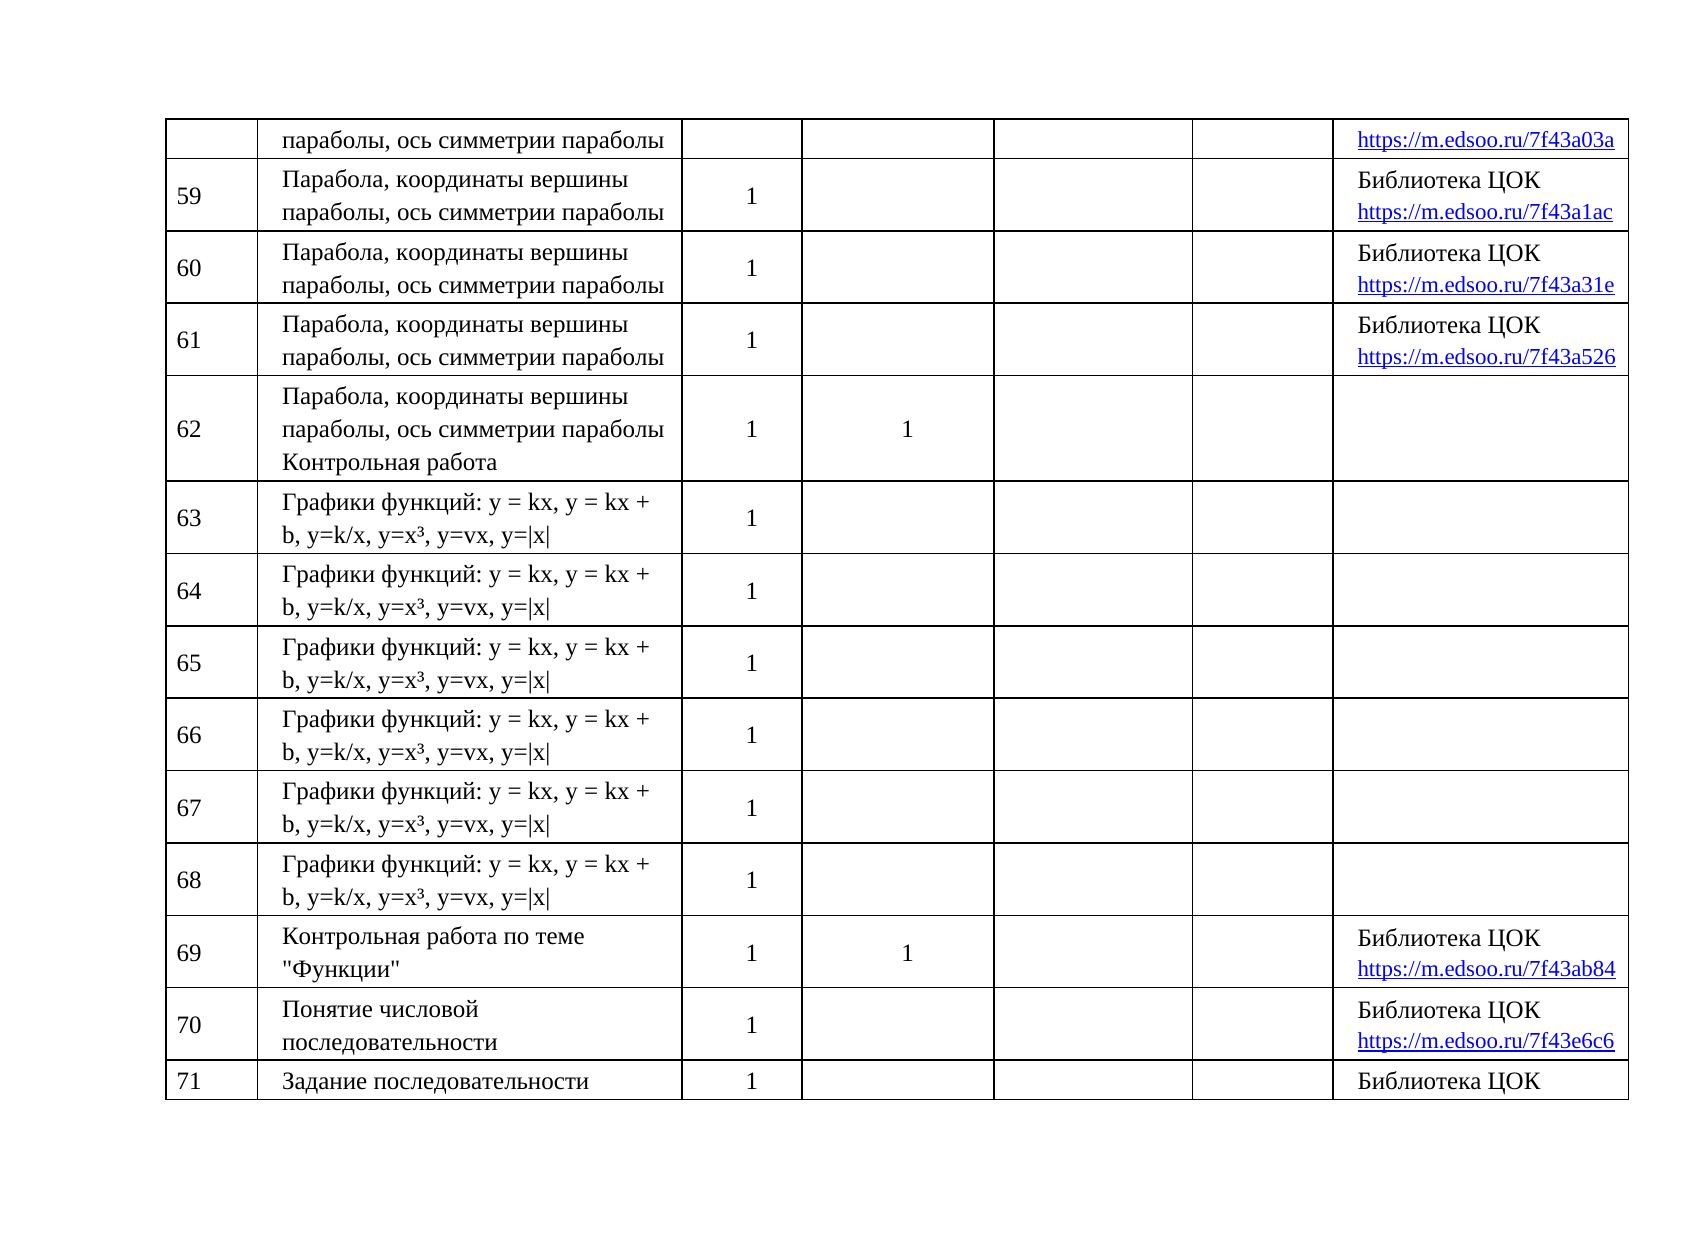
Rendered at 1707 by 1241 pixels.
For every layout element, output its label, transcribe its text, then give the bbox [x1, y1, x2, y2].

table_cell Парабола, координаты вершины параболы, ось симметрии параболы [258, 304, 681, 375]
table_cell 1 [683, 771, 801, 842]
table_cell Библиотека ЦОК https://m.edsoo.ru/7f43e6c6 [1334, 988, 1628, 1059]
table_cell 63 [167, 482, 257, 552]
table_cell [995, 304, 1192, 375]
table_cell 62 [167, 376, 257, 480]
table_cell 1 [683, 916, 801, 987]
table_cell [803, 988, 993, 1059]
table_cell 1 [683, 627, 801, 697]
table_cell [1334, 699, 1628, 770]
table_cell 67 [167, 771, 257, 842]
table_cell [1193, 627, 1332, 697]
table_cell 1 [683, 376, 801, 480]
table_cell 1 [803, 376, 993, 480]
table_cell Графики функций: y = kx, y = kx + b, y=k/x, y=x³, y=vx, y=|x| [258, 554, 681, 625]
table_cell [803, 232, 993, 302]
table_cell [1193, 1061, 1332, 1099]
table_cell [995, 554, 1192, 625]
table_cell Библиотека ЦОК https://m.edsoo.ru/7f43a526 [1334, 304, 1628, 375]
table_cell [803, 699, 993, 770]
table_cell 69 [167, 916, 257, 987]
table_cell [1193, 844, 1332, 914]
table_cell 1 [683, 554, 801, 625]
table_cell [1193, 699, 1332, 770]
table_cell [995, 771, 1192, 842]
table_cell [1334, 1061, 1628, 1099]
table_cell [1193, 988, 1332, 1059]
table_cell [258, 159, 681, 230]
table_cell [258, 1061, 681, 1099]
table_cell [1193, 159, 1332, 230]
table_cell [995, 1061, 1192, 1099]
table_cell [803, 554, 993, 625]
table_cell 71 [167, 1061, 257, 1099]
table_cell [258, 120, 681, 157]
table_cell [1193, 771, 1332, 842]
table_cell [1193, 304, 1332, 375]
table_cell [1334, 376, 1628, 480]
table_cell [1334, 554, 1628, 625]
table_cell [1193, 554, 1332, 625]
table_cell 58 [167, 120, 257, 157]
table_cell [1193, 916, 1332, 987]
table_cell Графики функций: y = kx, y = kx + b, y=k/x, y=x³, y=vx, y=|x| [258, 482, 681, 552]
table_cell 1 [683, 159, 801, 230]
table_cell Графики функций: y = kx, y = kx + b, y=k/x, y=x³, y=vx, y=|x| [258, 627, 681, 697]
table_cell 1 [683, 232, 801, 302]
table_cell 1 [683, 120, 801, 157]
table_cell [1334, 627, 1628, 697]
table_cell Библиотека ЦОК https://m.edsoo.ru/7f43a1ac [1334, 159, 1628, 230]
table_cell [803, 159, 993, 230]
table_cell [803, 304, 993, 375]
table_cell [1334, 771, 1628, 842]
table_cell [995, 376, 1192, 480]
table_cell [803, 771, 993, 842]
table_cell Библиотека ЦОК https://m.edsoo.ru/7f43ab84 [1334, 916, 1628, 987]
table_cell [995, 916, 1192, 987]
table_cell [995, 627, 1192, 697]
table_cell [1334, 482, 1628, 552]
table_cell Контрольная работа по теме "Функции" [258, 916, 681, 987]
table_cell Библиотека ЦОК https://m.edsoo.ru/7f43a31e [1334, 232, 1628, 302]
table_cell [803, 120, 993, 157]
table_cell Графики функций: y = kx, y = kx + b, y=k/x, y=x³, y=vx, y=|x| [258, 699, 681, 770]
table_cell [995, 699, 1192, 770]
table_cell 1 [683, 1061, 801, 1099]
table_cell [995, 232, 1192, 302]
table_cell 59 [167, 159, 257, 230]
table_cell 1 [683, 304, 801, 375]
table_cell [995, 988, 1192, 1059]
table_cell 66 [167, 699, 257, 770]
table_cell Парабола, координаты вершины параболы, ось симметрии параболы Контрольная работа [258, 376, 681, 480]
table_cell Парабола, координаты вершины параболы, ось симметрии параболы [258, 232, 681, 302]
table_cell [1334, 844, 1628, 914]
table_cell Графики функций: y = kx, y = kx + b, y=k/x, y=x³, y=vx, y=|x| [258, 844, 681, 914]
table_cell 1 [683, 988, 801, 1059]
table_cell 1 [683, 844, 801, 914]
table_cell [1334, 120, 1628, 157]
table_cell [1193, 482, 1332, 552]
table_cell 1 [683, 482, 801, 552]
table_cell 60 [167, 232, 257, 302]
table_cell 64 [167, 554, 257, 625]
table_cell [995, 120, 1192, 157]
table_cell [803, 1061, 993, 1099]
table_cell 70 [167, 988, 257, 1059]
table_cell [803, 627, 993, 697]
table_cell Графики функций: y = kx, y = kx + b, y=k/x, y=x³, y=vx, y=|x| [258, 771, 681, 842]
table_cell 61 [167, 304, 257, 375]
table_cell [995, 482, 1192, 552]
table_cell [803, 844, 993, 914]
table_cell 1 [683, 699, 801, 770]
table_cell 68 [167, 844, 257, 914]
table_cell [1193, 232, 1332, 302]
table_cell [995, 844, 1192, 914]
table_cell [995, 159, 1192, 230]
table_cell [1193, 376, 1332, 480]
table_cell Понятие числовой последовательности [258, 988, 681, 1059]
table_cell [1193, 120, 1332, 157]
table_cell 1 [803, 916, 993, 987]
table_cell [803, 482, 993, 552]
table_cell 65 [167, 627, 257, 697]
